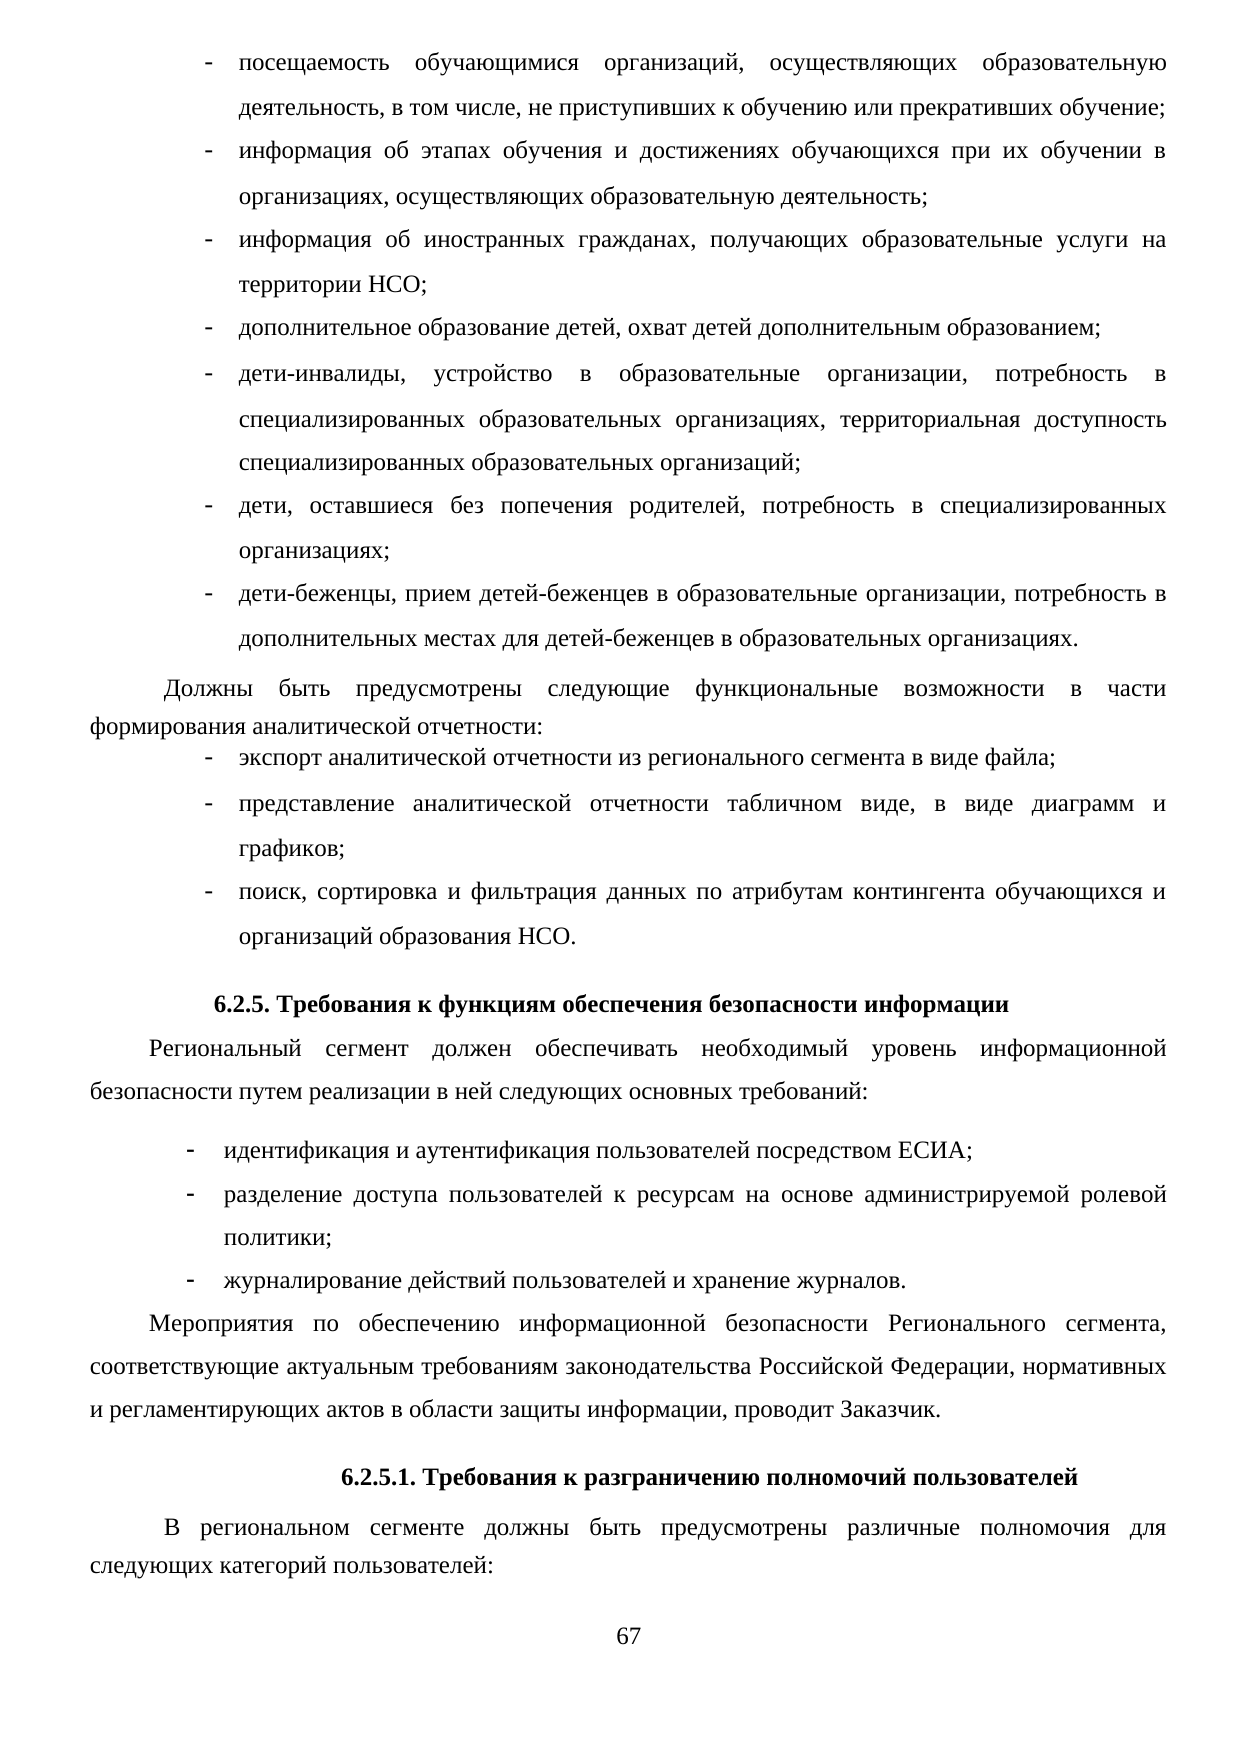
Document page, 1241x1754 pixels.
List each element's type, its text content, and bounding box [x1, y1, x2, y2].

list информация об этапах обучения и достижениях обучающихся при их обучении в организациях, осуществляющих образовательную деятельность; [201, 136, 1167, 209]
list представление аналитической отчетности табличном виде, в виде диаграмм и графиков; [201, 788, 1167, 862]
list экспорт аналитической отчетности из регионального сегмента в виде файла; [201, 742, 1167, 772]
list Требования к функциям обеспечения безопасности информации [149, 989, 1167, 1018]
list поиск, сортировка и фильтрация данных по атрибутам контингента обучающихся и организаций образования НСО. [201, 876, 1167, 950]
list разделение доступа пользователей к ресурсам на основе администрируемой ролевой политики; [186, 1179, 1167, 1251]
list журналирование действий пользователей и хранение журналов. [186, 1265, 1167, 1294]
list дети, оставшиеся без попечения родителей, потребность в специализированных организациях; [201, 490, 1167, 564]
list дополнительное образование детей, охват детей дополнительным образованием; [201, 312, 1167, 343]
list информация об иностранных гражданах, получающих образовательные услуги на территории НСО; [201, 224, 1167, 298]
text Региональный сегмент должен обеспечивать необходимый уровень информационной безопасности путем реализации в ней следующих основных требований: [89, 1033, 1167, 1104]
list дети-инвалиды, устройство в образовательные организации, потребность в специализированных образовательных организациях, территориальная доступность специализированных образовательных организаций; [201, 358, 1167, 476]
text Должны быть предусмотрены следующие функциональные возможности в части формирования аналитической отчетности: [89, 667, 1167, 742]
list посещаемость обучающимися организаций, осуществляющих образовательную деятельность, в том числе, не приступивших к обучению или прекративших обучение; [201, 47, 1167, 121]
text В региональном сегменте должны быть предусмотрены различные полномочия для следующих категорий пользователей: [89, 1506, 1167, 1581]
list идентификация и аутентификация пользователей посредством ЕСИА; [186, 1136, 1167, 1164]
list дети-беженцы, прием детей-беженцев в образовательные организации, потребность в дополнительных местах для детей-беженцев в образовательных организациях. [201, 578, 1167, 652]
text Мероприятия по обеспечению информационной безопасности Регионального сегмента, соответствующие актуальным требованиям законодательства Российской Федерации, нормативных и регламентирующих актов в области защиты информации, проводит Заказчик. [89, 1308, 1167, 1423]
list Требования к разграничению полномочий пользователей [276, 1462, 1167, 1491]
